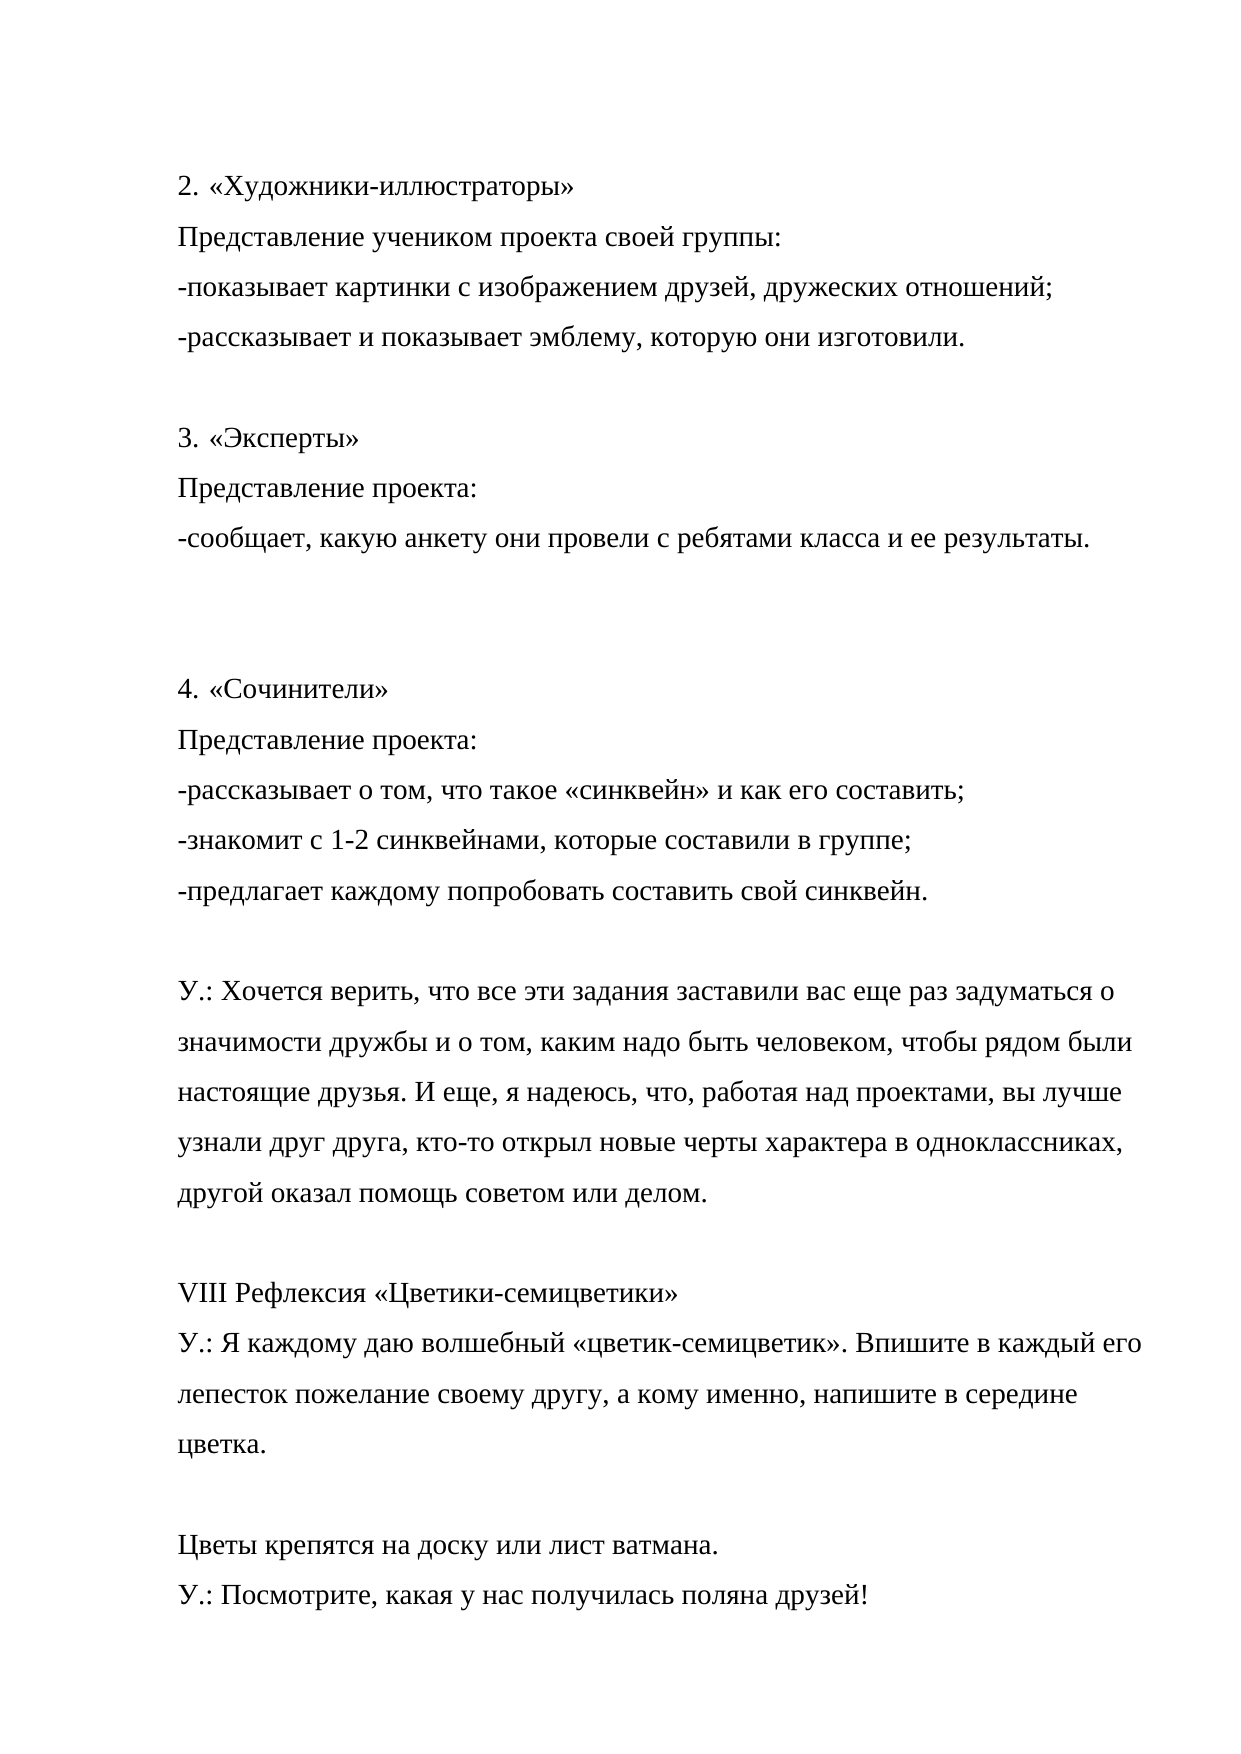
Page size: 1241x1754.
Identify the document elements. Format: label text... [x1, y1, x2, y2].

text Представление учеником проекта своей группы: [177, 219, 1152, 252]
text Представление проекта: [177, 722, 1152, 755]
text Представление проекта: [177, 470, 1152, 504]
text Цветы крепятся на доску или лист ватмана. [177, 1527, 1152, 1560]
text У.: Посмотрите, какая у нас получилась поляна друзей! [177, 1577, 1152, 1611]
text -рассказывает и показывает эмблему, которую они изготовили. [177, 319, 1152, 353]
text -знакомит с 1-2 синквейнами, которые составили в группе; [177, 822, 1152, 856]
text -предлагает каждому попробовать составить свой синквейн. [177, 873, 1152, 906]
text -рассказывает о том, что такое «синквейн» и как его составить; [177, 772, 1152, 806]
list «Эксперты» [177, 420, 1152, 453]
text У.: Я каждому даю волшебный «цветик-семицветик». Впишите в каждый его лепесток пожелание своему другу, а кому именно, напишите в середине цветка. [177, 1326, 1152, 1460]
text VIII Рефлексия «Цветики-семицветики» [177, 1275, 1152, 1309]
list «Сочинители» [177, 672, 1152, 705]
list «Художники-иллюстраторы» [177, 168, 1152, 202]
text -показывает картинки с изображением друзей, дружеских отношений; [177, 269, 1152, 303]
text -сообщает, какую анкету они провели с ребятами класса и ее результаты. [177, 521, 1152, 554]
text У.: Хочется верить, что все эти задания заставили вас еще раз задуматься о значимости дружбы и о том, каким надо быть человеком, чтобы рядом были настоящие друзья. И еще, я надеюсь, что, работая над проектами, вы лучше узнали друг друга, кто-то открыл новые черты характера в одноклассниках, другой оказал помощь советом или делом. [177, 973, 1152, 1208]
